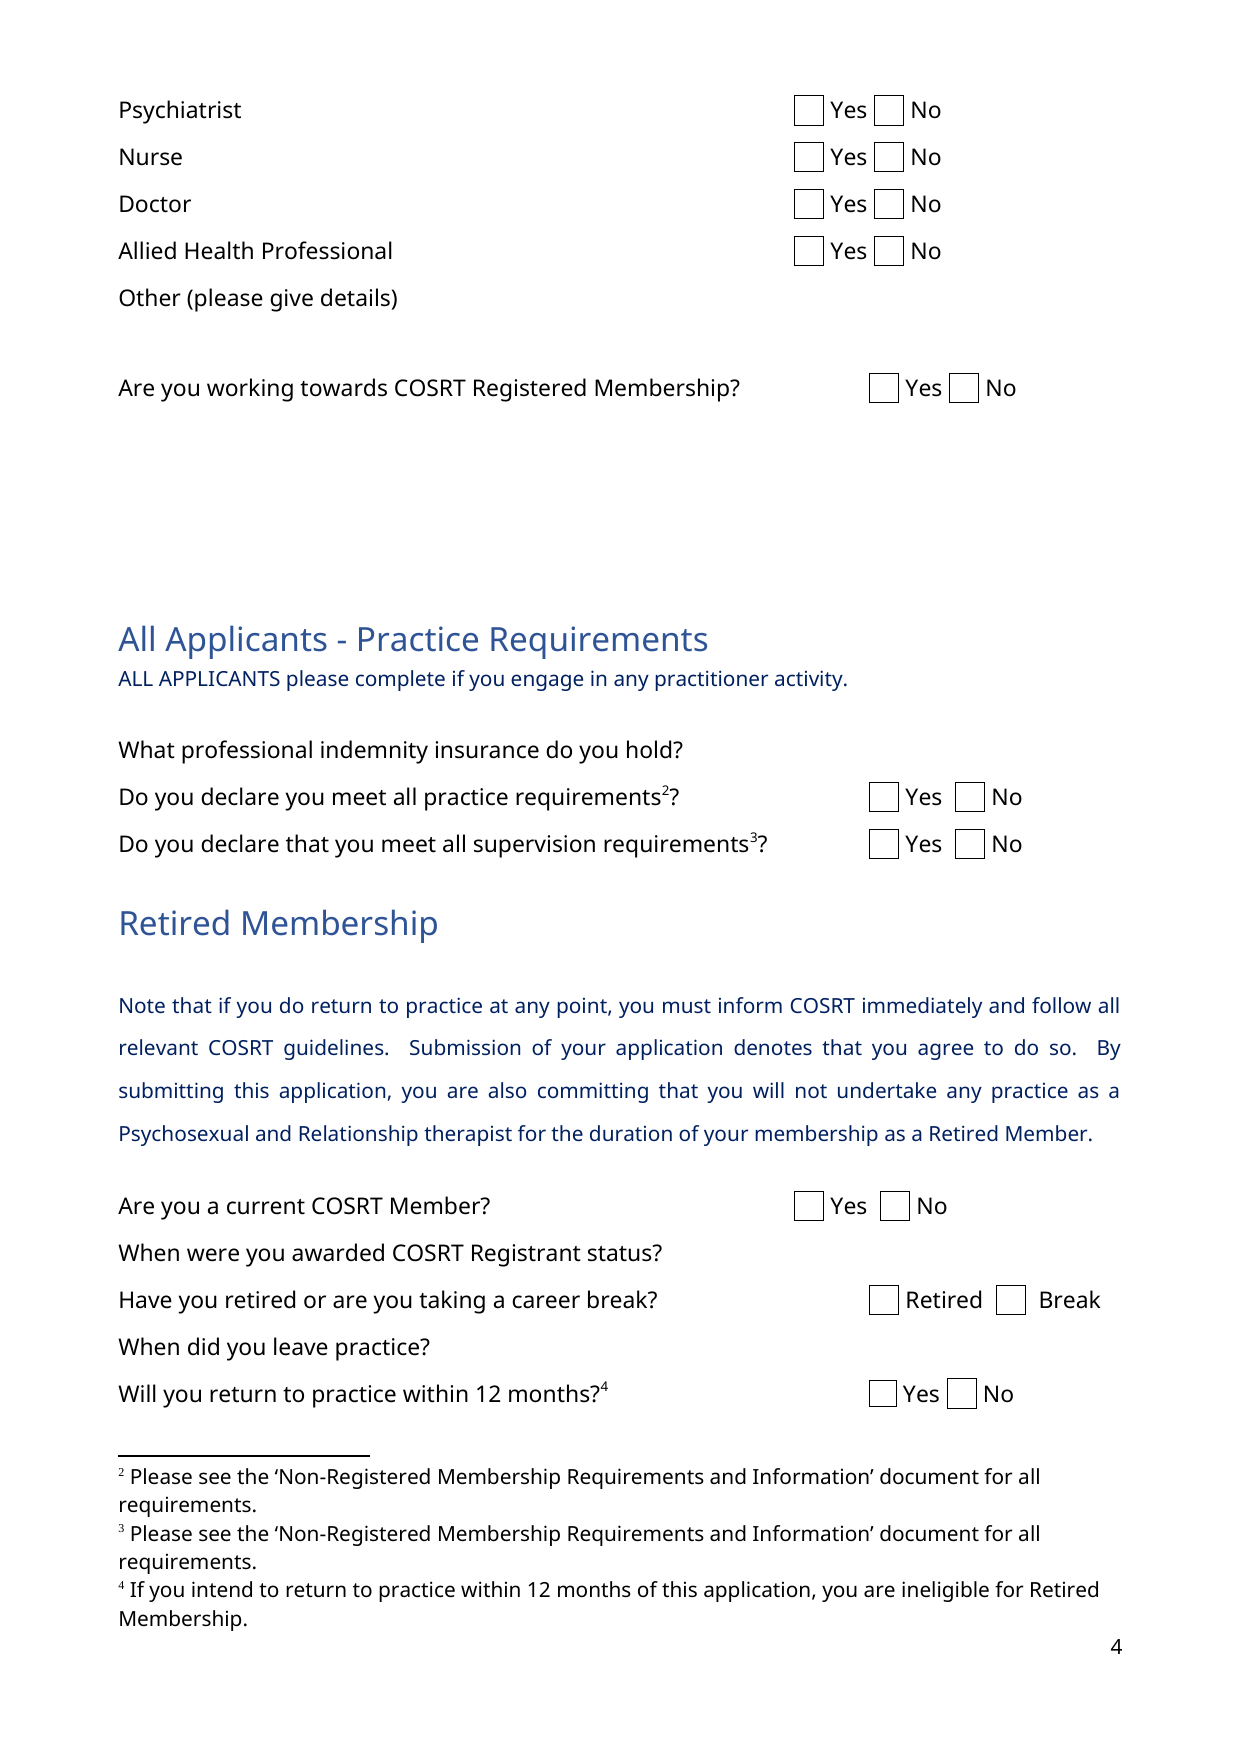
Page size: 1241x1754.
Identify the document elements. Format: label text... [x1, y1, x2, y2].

text Are you working towards COSRT Registered Membership? Yes No [118, 372, 1122, 403]
text Other (please give details) [118, 282, 1122, 313]
text Psychiatrist Yes No [118, 94, 1122, 126]
text When were you awarded COSRT Registrant status? [118, 1237, 1122, 1268]
list All Applicants - Practice Requirements [118, 616, 1122, 661]
list Note that if you do return to practice at any point, you must inform COSRT immediately and follow all relevant COSRT guidelines. Submission of your application denotes that you agree to do so. By submitting this application, you are also committing that you will not undertake any practice as a Psychosexual and Relationship therapist for the duration of your membership as a Retired Member. [118, 991, 1122, 1147]
text Are you a current COSRT Member? Yes No [118, 1190, 1122, 1221]
text Do you declare you meet all practice requirements? Yes No [118, 781, 1122, 813]
text When did you leave practice? [118, 1331, 1122, 1362]
text Allied Health Professional Yes No [118, 235, 1122, 266]
text Have you retired or are you taking a career break? Retired Break [118, 1284, 1122, 1315]
text What professional indemnity insurance do you hold? [118, 734, 1122, 766]
list Retired Membership [118, 900, 1122, 946]
text Doctor Yes No [118, 188, 1122, 219]
text Will you return to practice within 12 months? Yes No [118, 1377, 1122, 1409]
list ALL APPLICANTS please complete if you engage in any practitioner activity. [118, 664, 1122, 692]
text Do you declare that you meet all supervision requirements? Yes No [118, 828, 1122, 859]
text Nurse Yes No [118, 141, 1122, 173]
